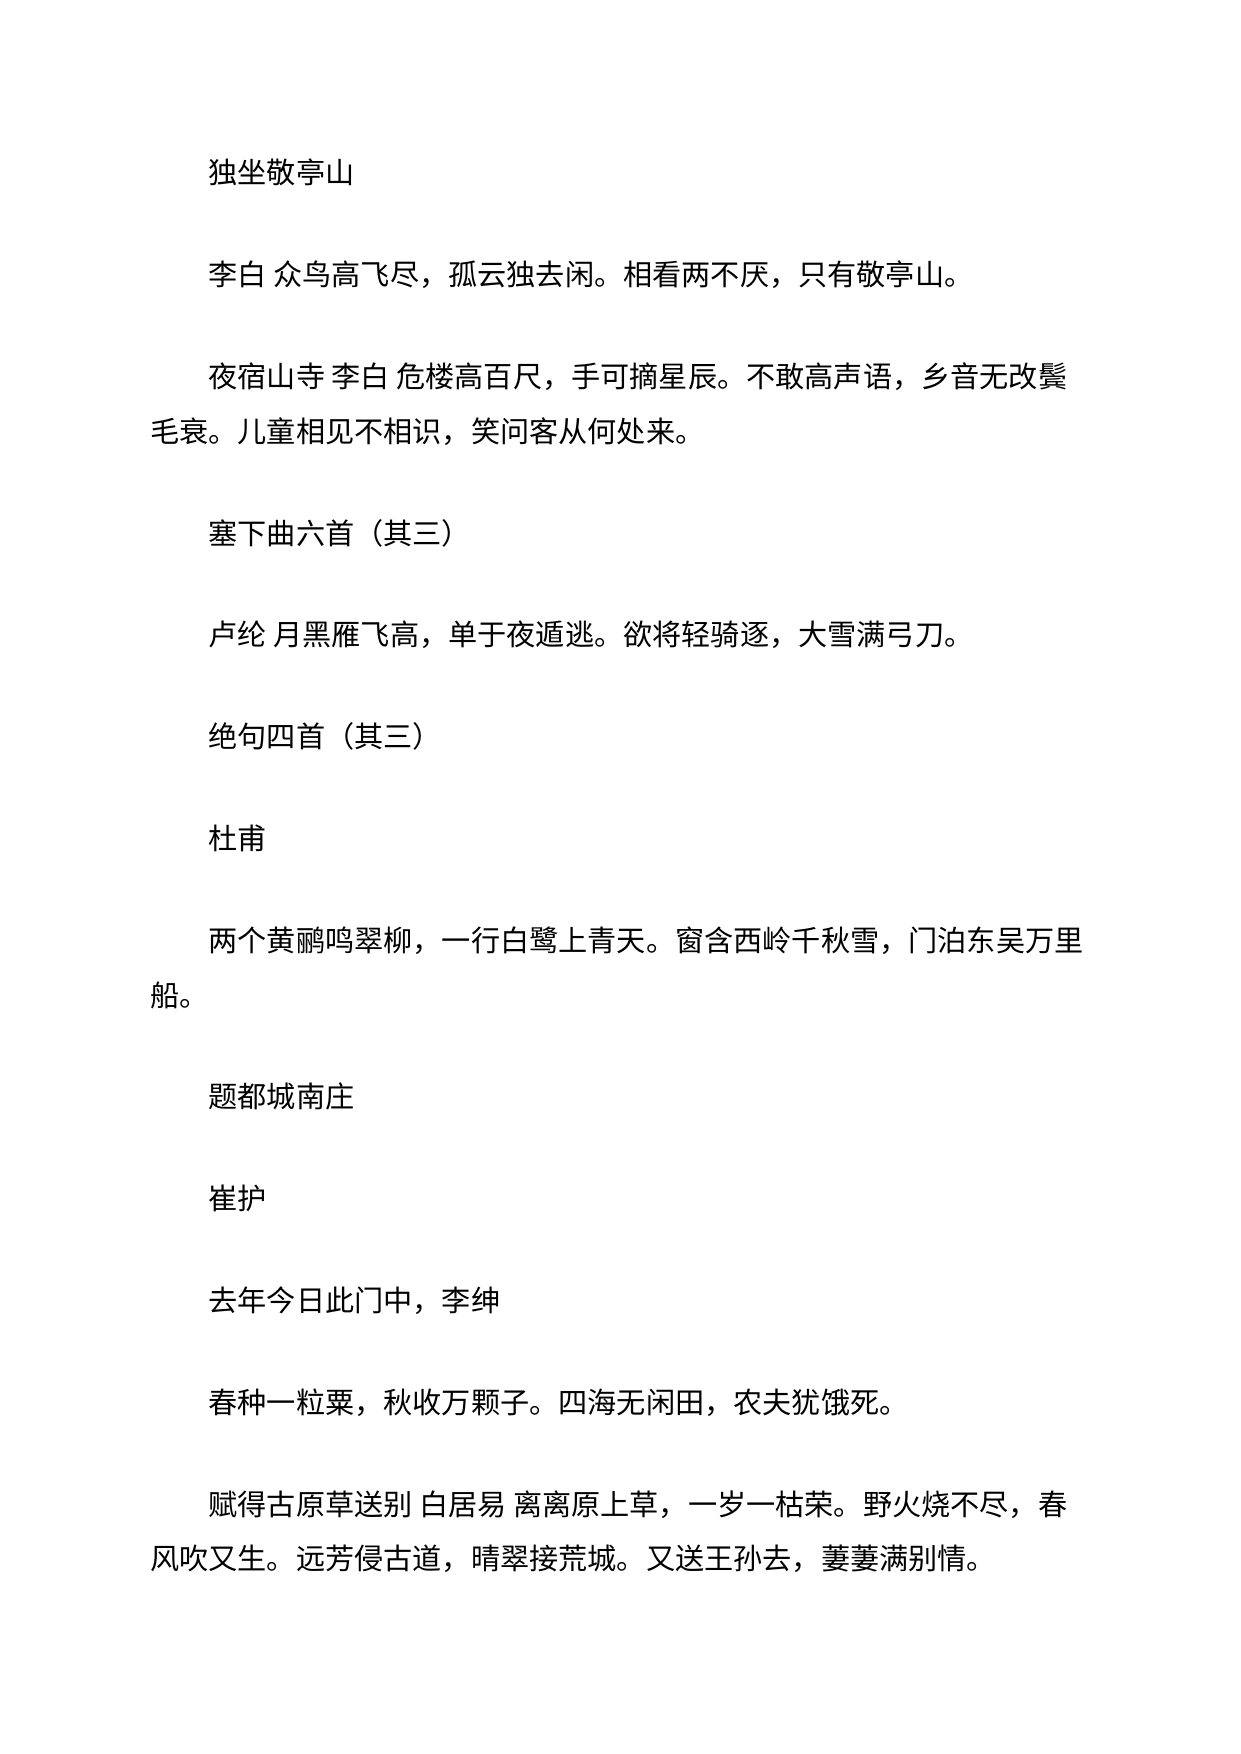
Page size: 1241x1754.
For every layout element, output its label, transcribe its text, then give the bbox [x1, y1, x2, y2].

text 杜甫 [150, 816, 1090, 858]
text 独坐敬亭山 [150, 150, 1090, 192]
text 塞下曲六首（其三） [150, 510, 1090, 552]
text 题都城南庄 [150, 1074, 1090, 1116]
text 两个黄鹂鸣翠柳，一行白鹭上青天。窗含西岭千秋雪，门泊东吴万里船。 [150, 917, 1090, 1014]
text 春种一粒粟，秋收万颗子。四海无闲田，农夫犹饿死。 [150, 1379, 1090, 1422]
text 赋得古原草送别 白居易 离离原上草，一岁一枯荣。野火烧不尽，春风吹又生。远芳侵古道，晴翠接荒城。又送王孙去，萋萋满别情。 [150, 1481, 1090, 1578]
text 崔护 [150, 1176, 1090, 1218]
text 卢纶 月黑雁飞高，单于夜遁逃。欲将轻骑逐，大雪满弓刀。 [150, 612, 1090, 654]
text 夜宿山寺 李白 危楼高百尺，手可摘星辰。不敢高声语，乡音无改鬓毛衰。儿童相见不相识，笑问客从何处来。 [150, 353, 1090, 451]
text 李白 众鸟高飞尽，孤云独去闲。相看两不厌，只有敬亭山。 [150, 252, 1090, 294]
text 去年今日此门中，李绅 [150, 1277, 1090, 1320]
text 绝句四首（其三） [150, 714, 1090, 756]
